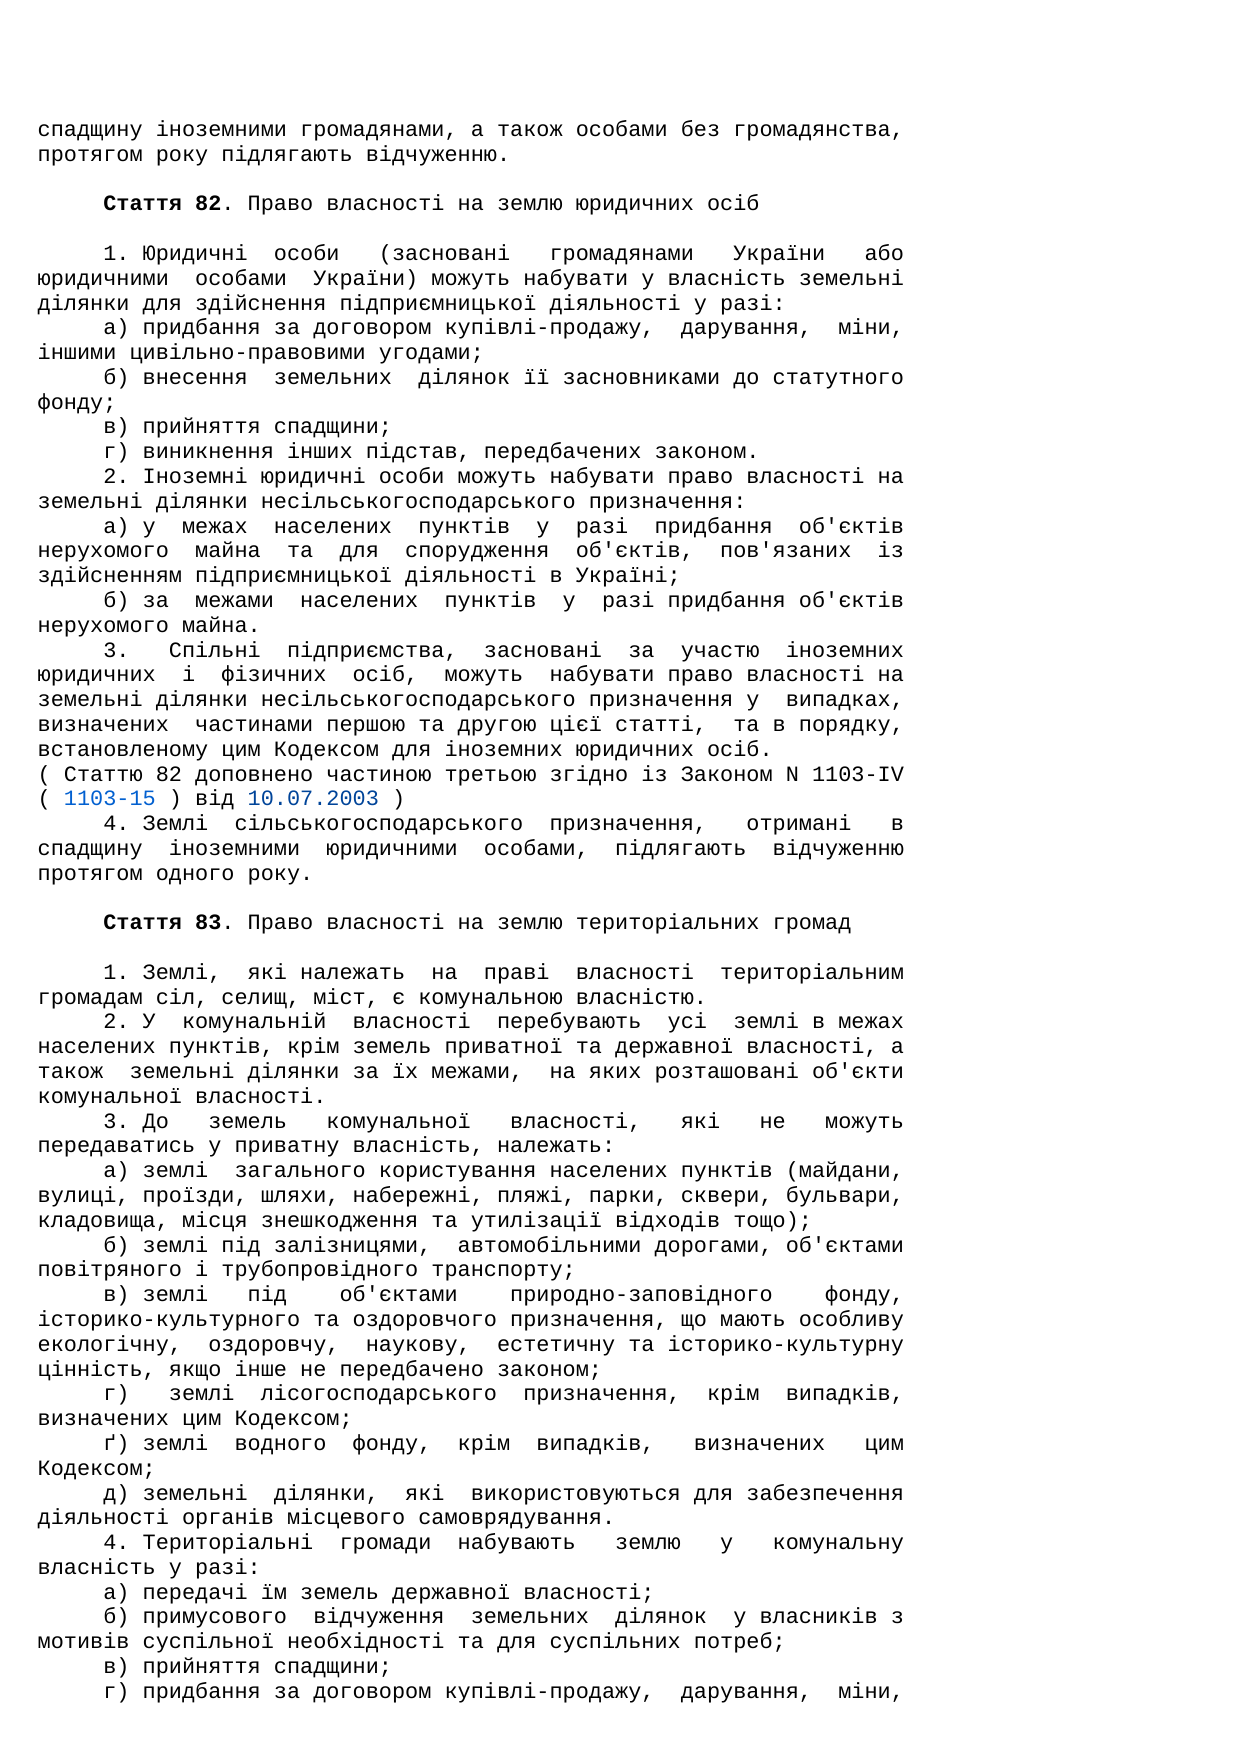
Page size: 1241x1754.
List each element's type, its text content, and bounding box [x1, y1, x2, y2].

text іншими цивільно-правовими угодами; [37, 341, 1152, 366]
text мотивів суспільної необхідності та для суспільних потреб; [37, 1630, 1152, 1655]
text нерухомого майна та для спорудження об'єктів, пов'язаних із [37, 539, 1152, 564]
text ( Статтю 82 доповнено частиною третьою згідно із Законом N 1103-IV [37, 763, 1152, 787]
text 3. Спільні підприємства, засновані за участю іноземних [37, 639, 1152, 663]
text нерухомого майна. [37, 614, 1152, 639]
text громадам сіл, селищ, міст, є комунальною власністю. [37, 986, 1152, 1011]
text вулиці, проїзди, шляхи, набережні, пляжі, парки, сквери, бульвари, [37, 1184, 1152, 1209]
text визначених цим Кодексом; [37, 1407, 1152, 1432]
text Кодексом; [37, 1457, 1152, 1482]
text спадщину іноземними юридичними особами, підлягають відчуженню [37, 837, 1152, 862]
text діяльності органів місцевого самоврядування. [37, 1506, 1152, 1531]
text ділянки для здійснення підприємницької діяльності у разі: [37, 292, 1152, 316]
text юридичних і фізичних осіб, можуть набувати право власності на [37, 663, 1152, 688]
text історико-культурного та оздоровчого призначення, що мають особливу [37, 1308, 1152, 1333]
text б) примусового відчуження земельних ділянок у власників з [37, 1606, 1152, 1630]
text б) землі під залізницями, автомобільними дорогами, об'єктами [37, 1234, 1152, 1258]
text повітряного і трубопровідного транспорту; [37, 1258, 1152, 1283]
text ( 1103-15 ) від 10.07.2003 ) [37, 787, 1152, 812]
text земельні ділянки несільськогосподарського призначення: [37, 490, 1152, 515]
text 3. До земель комунальної власності, які не можуть [37, 1110, 1152, 1134]
text ґ) землі водного фонду, крім випадків, визначених цим [37, 1432, 1152, 1457]
text екологічну, оздоровчу, наукову, естетичну та історико-культурну [37, 1333, 1152, 1358]
text визначених частинами першою та другою цієї статті, та в порядку, [37, 713, 1152, 738]
text власність у разі: [37, 1556, 1152, 1581]
text 4. Землі сільськогосподарського призначення, отримані в [37, 812, 1152, 837]
text здійсненням підприємницької діяльності в Україні; [37, 564, 1152, 589]
text г) землі лісогосподарського призначення, крім випадків, [37, 1382, 1152, 1407]
text б) внесення земельних ділянок її засновниками до статутного [37, 366, 1152, 391]
text кладовища, місця знешкодження та утилізації відходів тощо); [37, 1209, 1152, 1234]
text комунальної власності. [37, 1085, 1152, 1110]
text г) придбання за договором купівлі-продажу, дарування, міни, [37, 1680, 1152, 1705]
text Стаття 83. Право власності на землю територіальних громад [37, 911, 1152, 936]
text д) земельні ділянки, які використовуються для забезпечення [37, 1482, 1152, 1506]
text в) землі під об'єктами природно-заповідного фонду, [37, 1283, 1152, 1308]
text 1. Юридичні особи (засновані громадянами України або [37, 242, 1152, 267]
text населених пунктів, крім земель приватної та державної власності, а [37, 1035, 1152, 1060]
text а) придбання за договором купівлі-продажу, дарування, міни, [37, 316, 1152, 341]
text в) прийняття спадщини; [37, 1655, 1152, 1680]
text юридичними особами України) можуть набувати у власність земельні [37, 267, 1152, 292]
text також земельні ділянки за їх межами, на яких розташовані об'єкти [37, 1060, 1152, 1085]
text протягом одного року. [37, 862, 1152, 887]
text б) за межами населених пунктів у разі придбання об'єктів [37, 589, 1152, 614]
text протягом року підлягають відчуженню. [37, 143, 1152, 168]
text г) виникнення інших підстав, передбачених законом. [37, 440, 1152, 465]
text Стаття 82. Право власності на землю юридичних осіб [37, 192, 1152, 217]
text встановленому цим Кодексом для іноземних юридичних осіб. [37, 738, 1152, 763]
text передаватись у приватну власність, належать: [37, 1134, 1152, 1159]
text спадщину іноземними громадянами, а також особами без громадянства, [37, 118, 1152, 143]
text в) прийняття спадщини; [37, 416, 1152, 440]
text земельні ділянки несільськогосподарського призначення у випадках, [37, 688, 1152, 713]
text 2. Іноземні юридичні особи можуть набувати право власності на [37, 465, 1152, 490]
text а) передачі їм земель державної власності; [37, 1581, 1152, 1606]
text а) у межах населених пунктів у разі придбання об'єктів [37, 515, 1152, 539]
text 4. Територіальні громади набувають землю у комунальну [37, 1531, 1152, 1556]
text а) землі загального користування населених пунктів (майдани, [37, 1159, 1152, 1184]
text цінність, якщо інше не передбачено законом; [37, 1358, 1152, 1382]
text 1. Землі, які належать на праві власності територіальним [37, 961, 1152, 986]
text фонду; [37, 391, 1152, 416]
text 2. У комунальній власності перебувають усі землі в межах [37, 1011, 1152, 1035]
